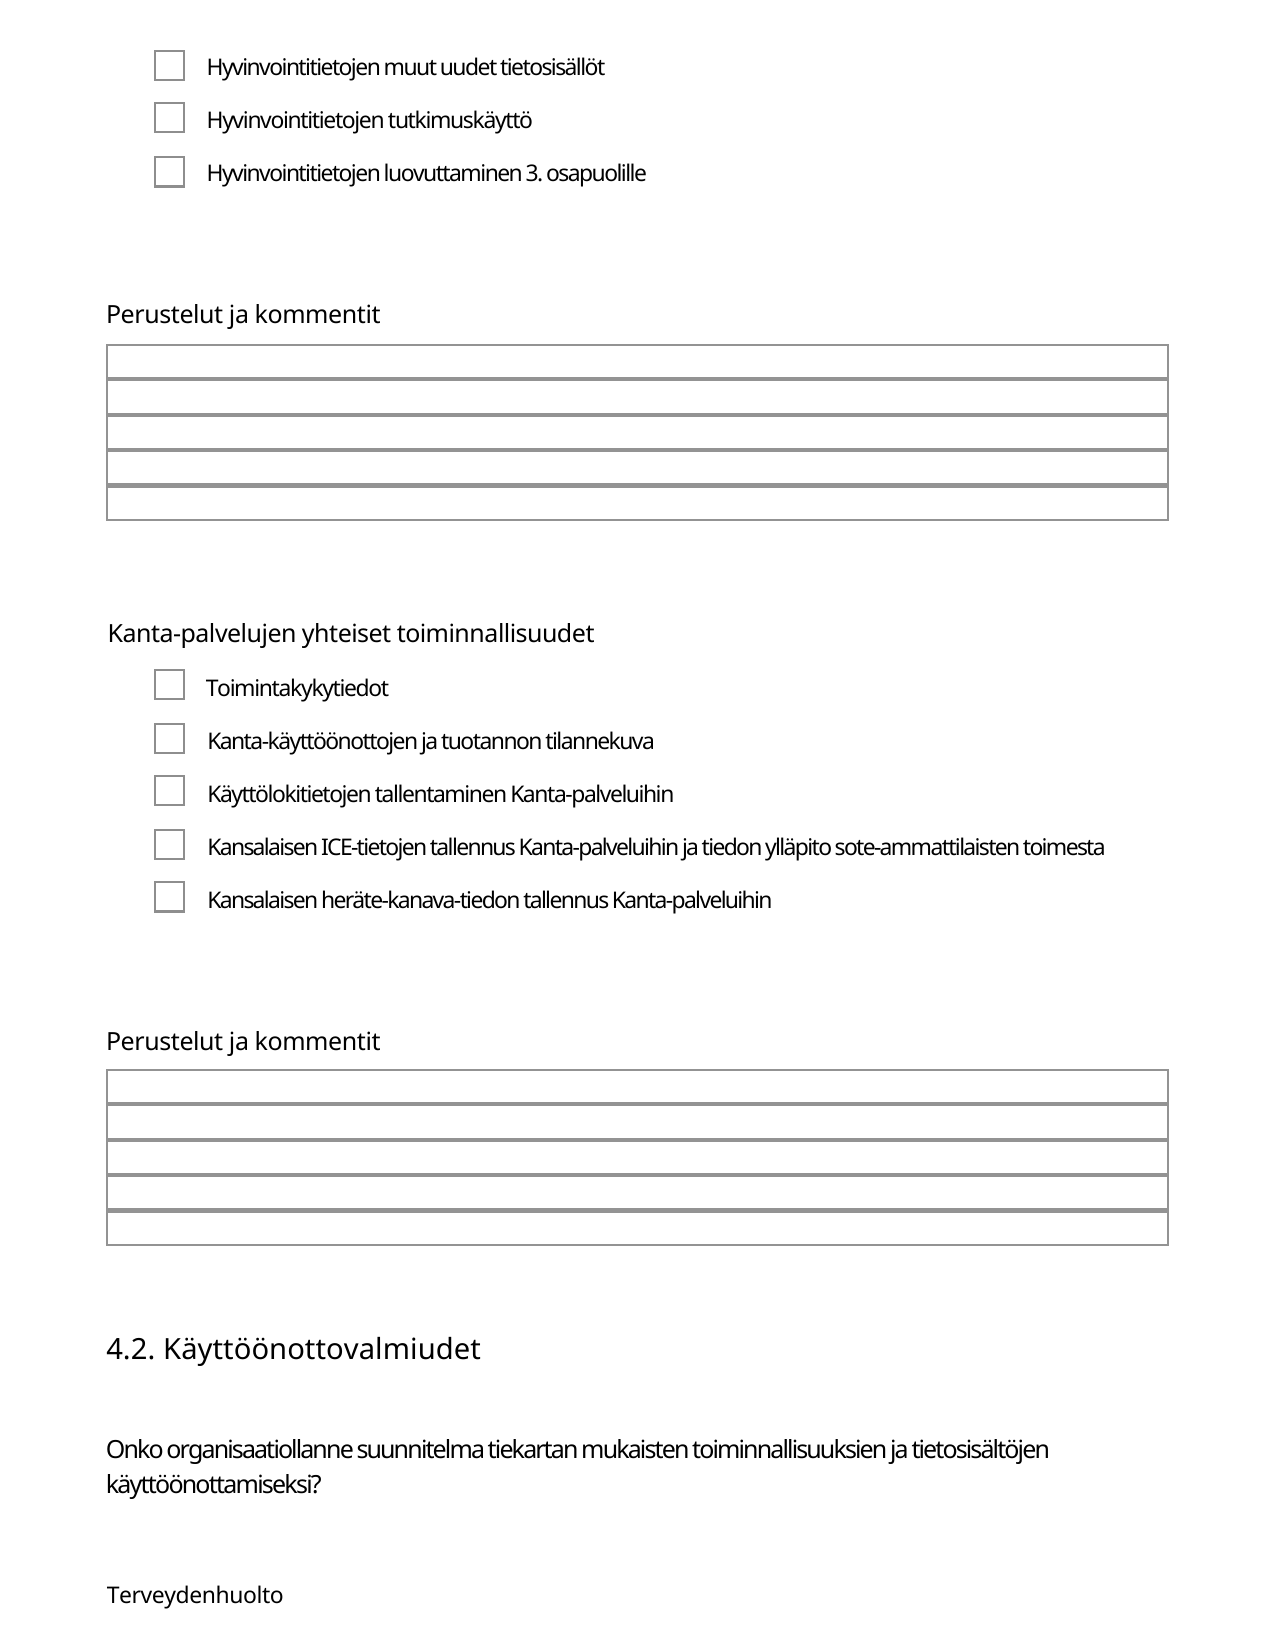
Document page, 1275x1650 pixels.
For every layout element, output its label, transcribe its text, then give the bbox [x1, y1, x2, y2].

text Kansalaisen heräte-kanava-tiedon tallennus Kanta-palveluihin [207, 883, 1162, 915]
text 4.2. Käyttöönottovalmiudet [106, 1326, 1162, 1368]
text Perustelut ja kommentit [106, 295, 1162, 331]
text Hyvinvointitietojen luovuttaminen 3. osapuolille [206, 157, 1162, 188]
text Hyvinvointitietojen muut uudet tietosisällöt [206, 50, 1162, 82]
text Perustelut ja kommentit [106, 1022, 1162, 1057]
text Kansalaisen ICE-tietojen tallennus Kanta-palveluihin ja tiedon ylläpito sote-ammattilaisten toimesta [207, 830, 1162, 862]
text Hyvinvointitietojen tutkimuskäyttö [206, 103, 1162, 135]
text Onko organisaatiollanne suunnitelma tiekartan mukaisten toiminnallisuuksien ja tietosisältöjen käyttöönottamiseksi? [106, 1430, 1162, 1500]
text Käyttölokitietojen tallentaminen Kanta-palveluihin [207, 777, 1162, 808]
text Kanta-palvelujen yhteiset toiminnallisuudet [107, 614, 1162, 650]
text Toimintakykytiedot [206, 671, 1162, 702]
text Terveydenhuolto [107, 1577, 1162, 1610]
text Kanta-käyttöönottojen ja tuotannon tilannekuva [207, 724, 1162, 755]
